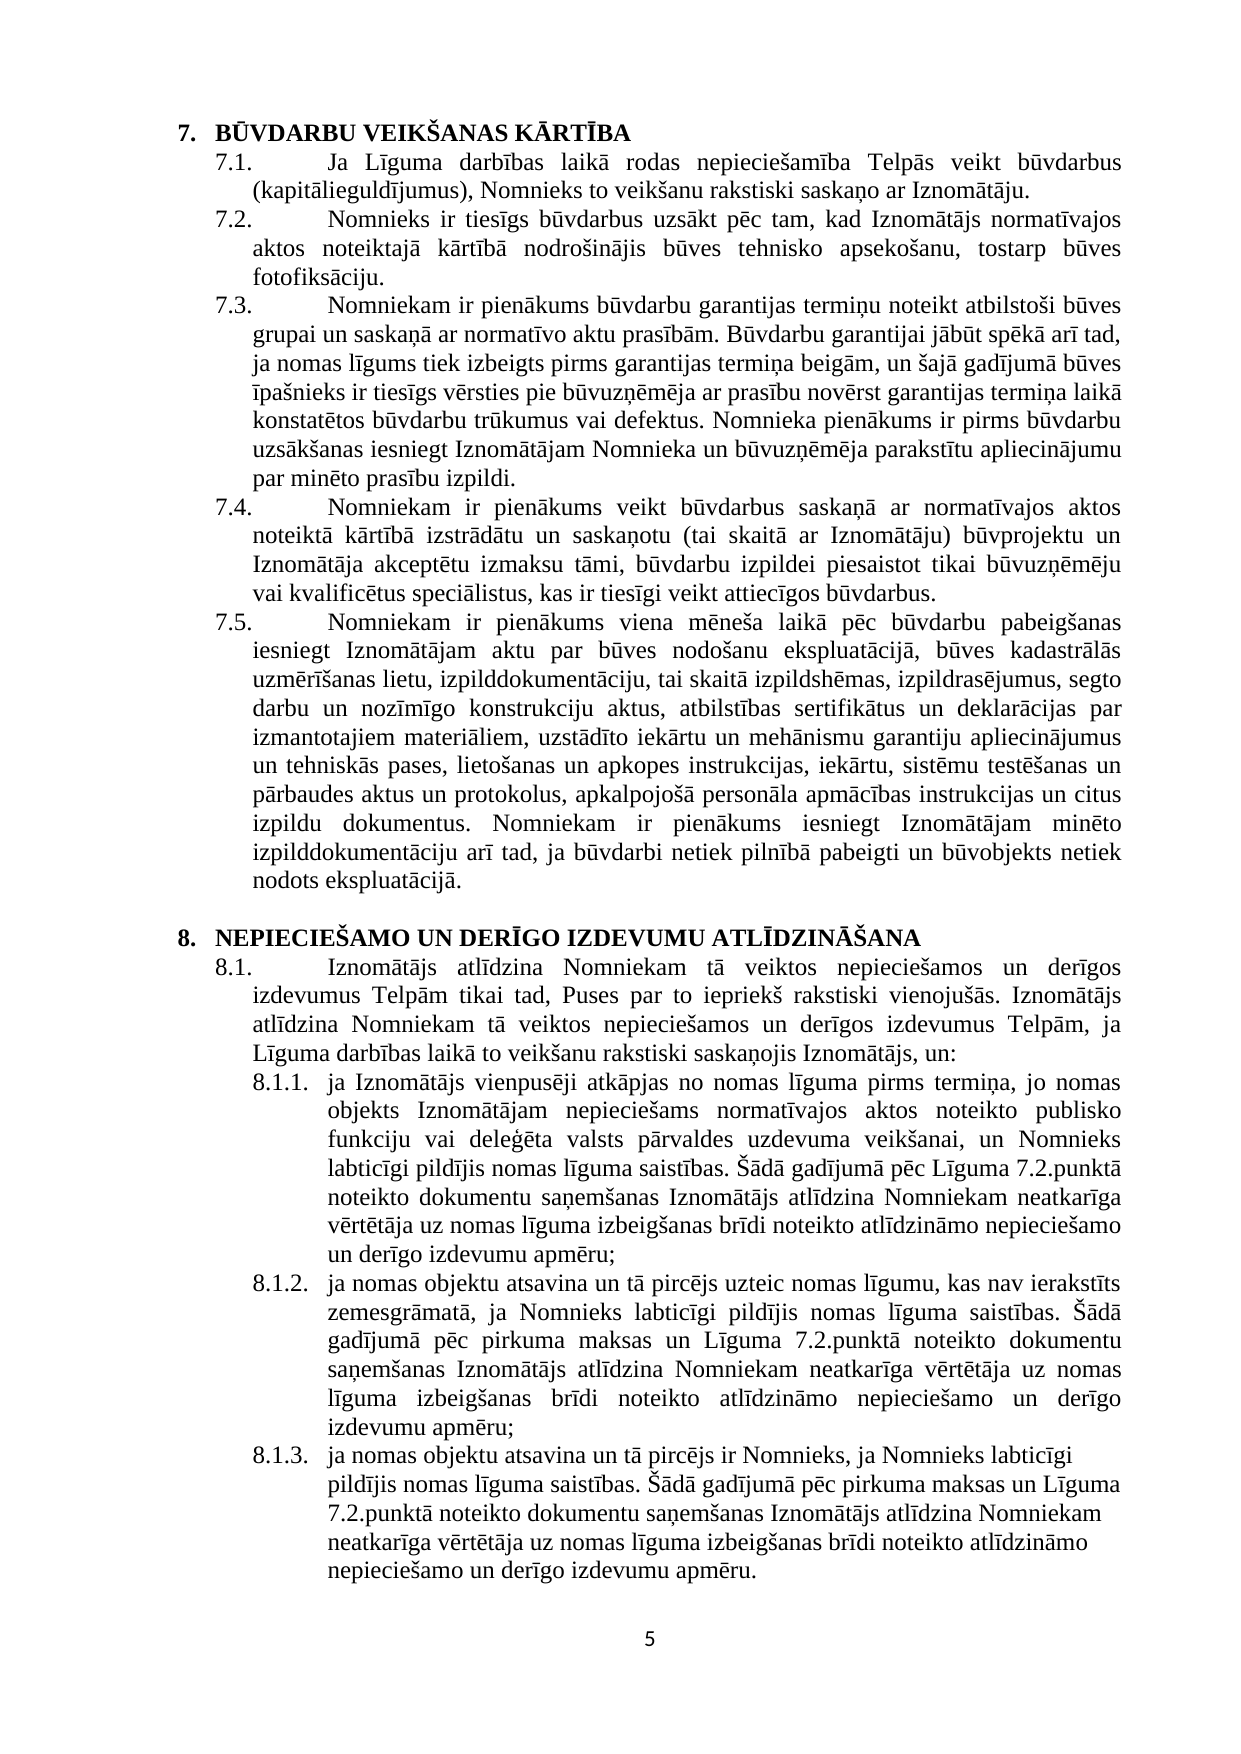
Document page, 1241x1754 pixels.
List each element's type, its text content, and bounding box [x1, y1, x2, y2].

list Nomnieks ir tiesīgs būvdarbus uzsākt pēc tam, kad Iznomātājs normatīvajos aktos noteiktajā kārtībā nodrošinājis būves tehnisko apsekošanu, tostarp būves fotofiksāciju. [215, 204, 1122, 291]
list ja nomas objektu atsavina un tā pircējs ir Nomnieks, ja Nomnieks labticīgi pildījis nomas līguma saistības. Šādā gadījumā pēc pirkuma maksas un Līguma 7.2.punktā noteikto dokumentu saņemšanas Iznomātājs atlīdzina Nomniekam neatkarīga vērtētāja uz nomas līguma izbeigšanas brīdi noteikto atlīdzināmo nepieciešamo un derīgo izdevumu apmēru. [252, 1441, 1122, 1584]
list Nomniekam ir pienākums būvdarbu garantijas termiņu noteikt atbilstoši būves grupai un saskaņā ar normatīvo aktu prasībām. Būvdarbu garantijai jābūt spēkā arī tad, ja nomas līgums tiek izbeigts pirms garantijas termiņa beigām, un šajā gadījumā būves īpašnieks ir tiesīgs vērsties pie būvuzņēmēja ar prasību novērst garantijas termiņa laikā konstatētos būvdarbu trūkumus vai defektus. Nomnieka pienākums ir pirms būvdarbu uzsākšanas iesniegt Iznomātājam Nomnieka un būvuzņēmēja parakstītu apliecinājumu par minēto prasību izpildi. [215, 291, 1122, 492]
list Nomniekam ir pienākums veikt būvdarbus saskaņā ar normatīvajos aktos noteiktā kārtībā izstrādātu un saskaņotu (tai skaitā ar Iznomātāju) būvprojektu un Iznomātāja akceptētu izmaksu tāmi, būvdarbu izpildei piesaistot tikai būvuzņēmēju vai kvalificētus speciālistus, kas ir tiesīgi veikt attiecīgos būvdarbus. [215, 492, 1122, 607]
list Iznomātājs atlīdzina Nomniekam tā veiktos nepieciešamos un derīgos izdevumus Telpām tikai tad, Puses par to iepriekš rakstiski vienojušās. Iznomātājs atlīdzina Nomniekam tā veiktos nepieciešamos un derīgos izdevumus Telpām, ja Līguma darbības laikā to veikšanu rakstiski saskaņojis Iznomātājs, un: [215, 952, 1122, 1067]
list BŪVDARBU VEIKŠANAS KĀRTĪBA [177, 118, 1122, 147]
list Nomniekam ir pienākums viena mēneša laikā pēc būvdarbu pabeigšanas iesniegt Iznomātājam aktu par būves nodošanu ekspluatācijā, būves kadastrālās uzmērīšanas lietu, izpilddokumentāciju, tai skaitā izpildshēmas, izpildrasējumus, segto darbu un nozīmīgo konstrukciju aktus, atbilstības sertifikātus un deklarācijas par izmantotajiem materiāliem, uzstādīto iekārtu un mehānismu garantiju apliecinājumus un tehniskās pases, lietošanas un apkopes instrukcijas, iekārtu, sistēmu testēšanas un pārbaudes aktus un protokolus, apkalpojošā personāla apmācības instrukcijas un citus izpildu dokumentus. Nomniekam ir pienākums iesniegt Iznomātājam minēto izpilddokumentāciju arī tad, ja būvdarbi netiek pilnībā pabeigti un būvobjekts netiek nodots ekspluatācijā. [215, 607, 1122, 894]
list ja nomas objektu atsavina un tā pircējs uzteic nomas līgumu, kas nav ierakstīts zemesgrāmatā, ja Nomnieks labticīgi pildījis nomas līguma saistības. Šādā gadījumā pēc pirkuma maksas un Līguma 7.2.punktā noteikto dokumentu saņemšanas Iznomātājs atlīdzina Nomniekam neatkarīga vērtētāja uz nomas līguma izbeigšanas brīdi noteikto atlīdzināmo nepieciešamo un derīgo izdevumu apmēru; [252, 1268, 1122, 1441]
list NEPIECIEŠAMO UN DERĪGO IZDEVUMU ATLĪDZINĀŠANA [177, 923, 1122, 952]
list ja Iznomātājs vienpusēji atkāpjas no nomas līguma pirms termiņa, jo nomas objekts Iznomātājam nepieciešams normatīvajos aktos noteikto publisko funkciju vai deleģēta valsts pārvaldes uzdevuma veikšanai, un Nomnieks labticīgi pildījis nomas līguma saistības. Šādā gadījumā pēc Līguma 7.2.punktā noteikto dokumentu saņemšanas Iznomātājs atlīdzina Nomniekam neatkarīga vērtētāja uz nomas līguma izbeigšanas brīdi noteikto atlīdzināmo nepieciešamo un derīgo izdevumu apmēru; [252, 1067, 1122, 1268]
list Ja Līguma darbības laikā rodas nepieciešamība Telpās veikt būvdarbus (kapitālieguldījumus), Nomnieks to veikšanu rakstiski saskaņo ar Iznomātāju. [215, 147, 1122, 204]
